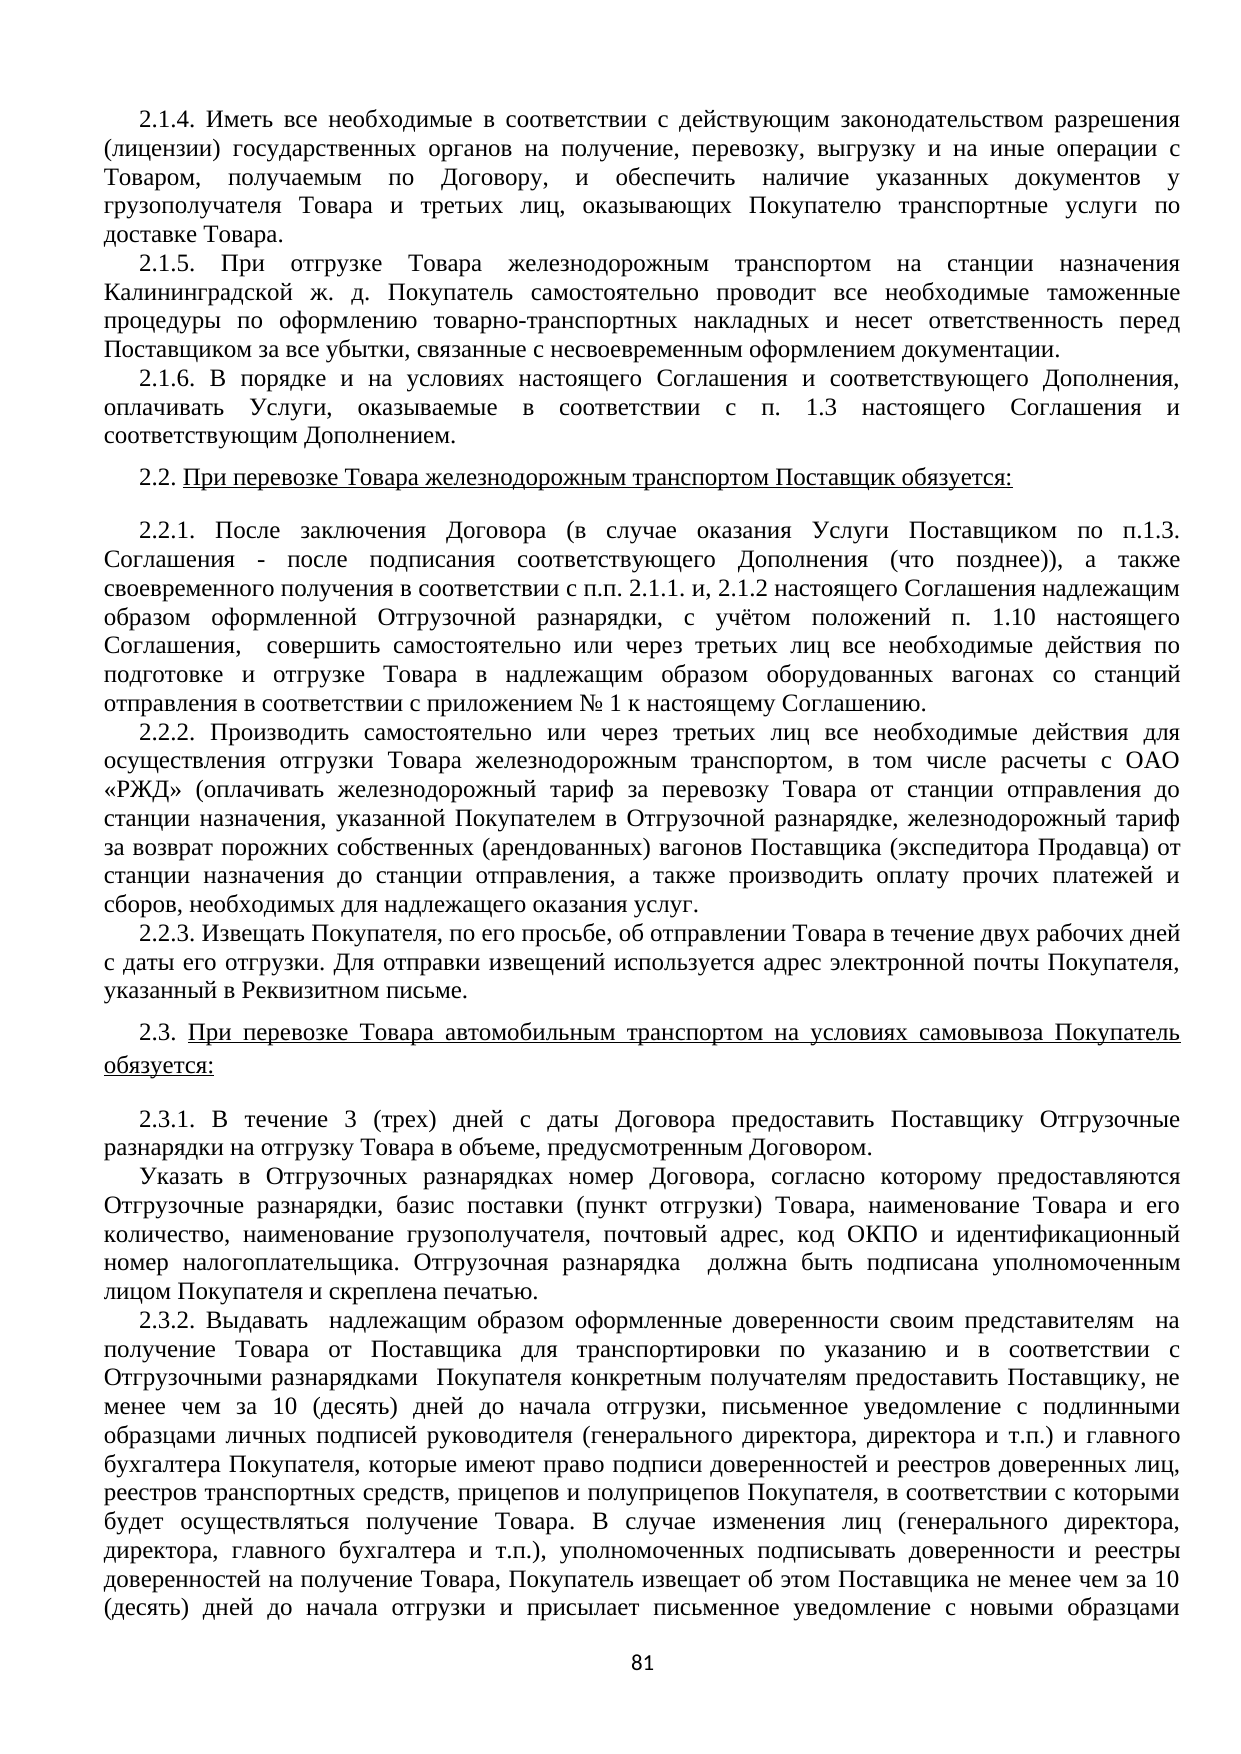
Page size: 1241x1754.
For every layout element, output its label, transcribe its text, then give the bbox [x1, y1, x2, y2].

list 2.2.2. Производить самостоятельно или через третьих лиц все необходимые действия для осуществления отгрузки Товара железнодорожным транспортом, в том числе расчеты с ОАО «РЖД» (оплачивать железнодорожный тариф за перевозку Товара от станции отправления до станции назначения, указанной Покупателем в Отгрузочной разнарядке, железнодорожный тариф за возврат порожних собственных (арендованных) вагонов Поставщика (экспедитора Продавца) от станции назначения до станции отправления, а также производить оплату прочих платежей и сборов, необходимых для надлежащего оказания услуг. [103, 717, 1181, 918]
text 2.3. При перевозке Товара автомобильным транспортом на условиях самовывоза Покупатель обязуется: [103, 1017, 1181, 1078]
text 2.2. При перевозке Товара железнодорожным транспортом Поставщик обязуется: [103, 462, 1181, 490]
list Указать в Отгрузочных разнарядках номер Договора, согласно которому предоставляются Отгрузочные разнарядки, базис поставки (пункт отгрузки) Товара, наименование Товара и его количество, наименование грузополучателя, почтовый адрес, код ОКПО и идентификационный номер налогоплательщика. Отгрузочная разнарядка должна быть подписана уполномоченным лицом Покупателя и скреплена печатью. [103, 1161, 1181, 1305]
list 2.3.1. В течение 3 (трех) дней с даты Договора предоставить Поставщику Отгрузочные разнарядки на отгрузку Товара в объеме, предусмотренным Договором. [103, 1104, 1181, 1161]
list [103, 1305, 1181, 1621]
list 2.1.5. При отгрузке Товара железнодорожным транспортом на станции назначения Калининградской ж. д. Покупатель самостоятельно проводит все необходимые таможенные процедуры по оформлению товарно-транспортных накладных и несет ответственность перед Поставщиком за все убытки, связанные с несвоевременным оформлением документации. [103, 248, 1181, 363]
list 2.1.6. В порядке и на условиях настоящего Соглашения и соответствующего Дополнения, оплачивать Услуги, оказываемые в соответствии с п. 1.3 настоящего Соглашения и соответствующим Дополнением. [103, 363, 1181, 449]
list 2.2.3. Извещать Покупателя, по его просьбе, об отправлении Товара в течение двух рабочих дней с даты его отгрузки. Для отправки извещений используется адрес электронной почты Покупателя, указанный в Реквизитном письме. [103, 918, 1181, 1004]
list 2.2.1. После заключения Договора (в случае оказания Услуги Поставщиком по п.1.3. Соглашения - после подписания соответствующего Дополнения (что позднее)), а также своевременного получения в соответствии с п.п. 2.1.1. и, 2.1.2 настоящего Соглашения надлежащим образом оформленной Отгрузочной разнарядки, с учётом положений п. 1.10 настоящего Соглашения, совершить самостоятельно или через третьих лиц все необходимые действия по подготовке и отгрузке Товара в надлежащим образом оборудованных вагонах со станций отправления в соответствии с приложением № 1 к настоящему Соглашению. [103, 516, 1181, 717]
list 2.1.4. Иметь все необходимые в соответствии с действующим законодательством разрешения (лицензии) государственных органов на получение, перевозку, выгрузку и на иные операции с Товаром, получаемым по Договору, и обеспечить наличие указанных документов у грузополучателя Товара и третьих лиц, оказывающих Покупателю транспортные услуги по доставке Товара. [103, 104, 1181, 248]
